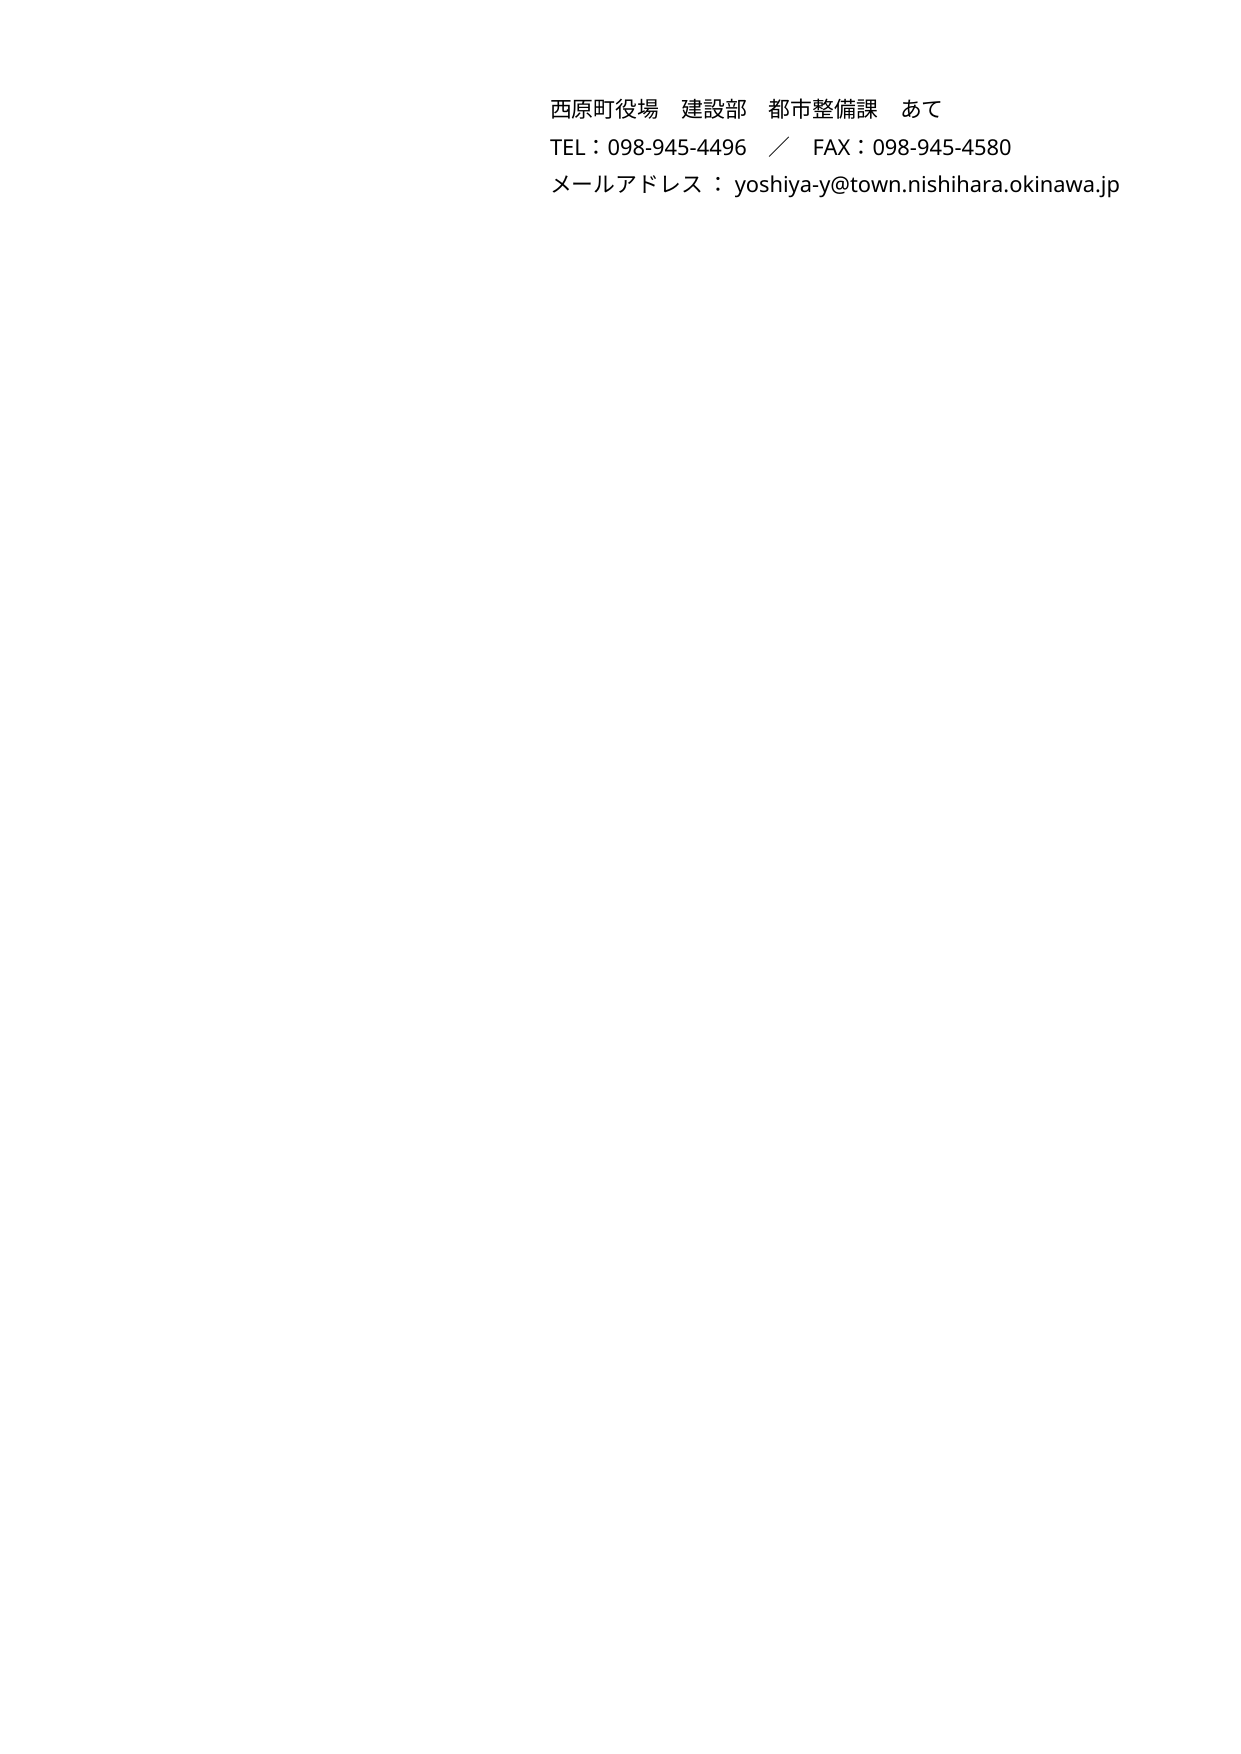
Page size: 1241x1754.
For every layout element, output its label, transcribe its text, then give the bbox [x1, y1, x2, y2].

text TEL：098-945-4496 ／ FAX：098-945-4580 [112, 127, 1128, 164]
text メールアドレス ： yoshiya-y@town.nishihara.okinawa.jp [112, 164, 1128, 202]
text 西原町役場 建設部 都市整備課 あて [112, 89, 1128, 127]
